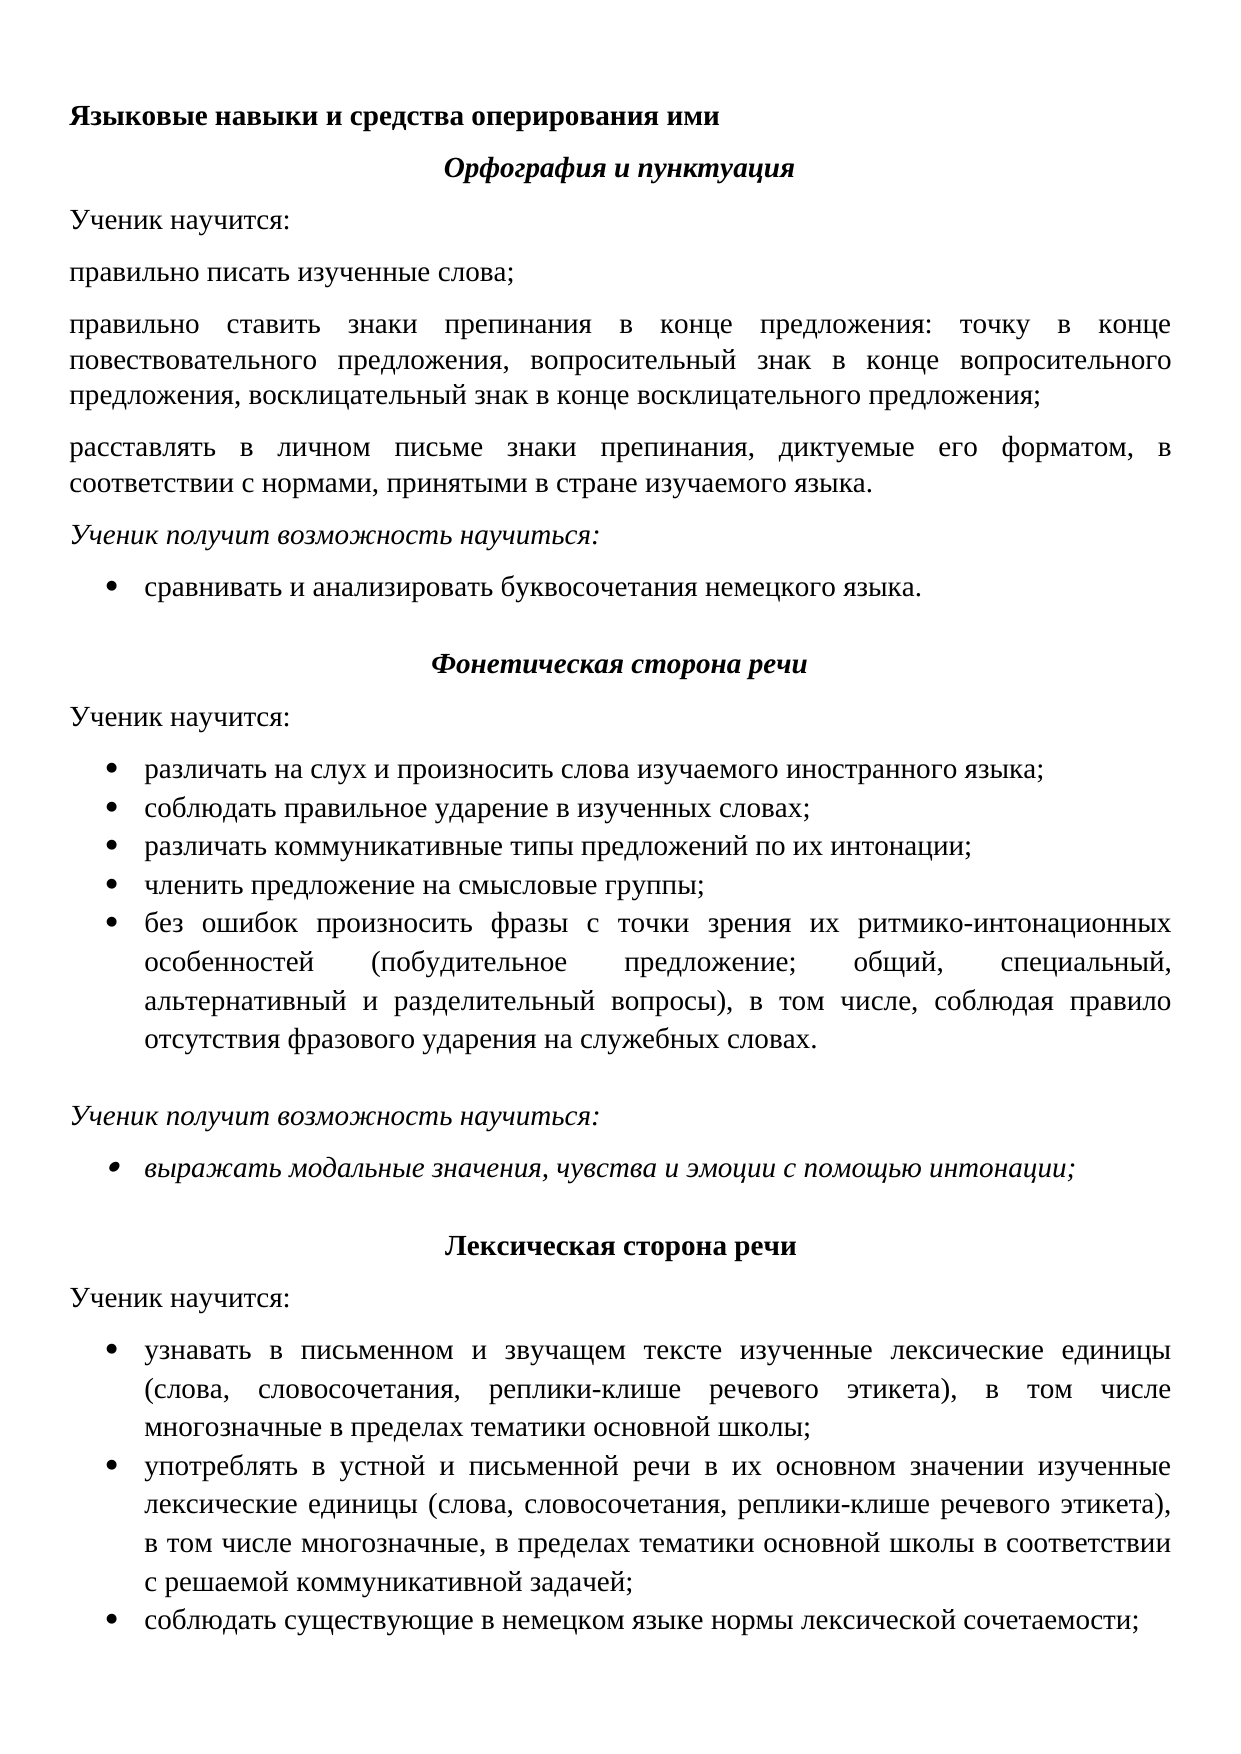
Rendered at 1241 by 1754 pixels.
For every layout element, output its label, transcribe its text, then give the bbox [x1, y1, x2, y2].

list различать на слух и произносить слова изучаемого иностранного языка; [107, 751, 1172, 785]
list без ошибок произносить фразы с точки зрения их ритмико-интонационных особенностей (побудительное предложение; общий, специальный, альтернативный и разделительный вопросы), в том числе, соблюдая правило отсутствия фразового ударения на служебных словах. [107, 906, 1172, 1055]
text Ученик получит возможность научиться: [69, 1098, 1172, 1132]
text Ученик получит возможность научиться: [69, 517, 1172, 551]
list различать коммуникативные типы предложений по их интонации; [107, 828, 1172, 862]
text Ученик научится: [69, 1280, 1172, 1313]
list употреблять в устной и письменной речи в их основном значении изученные лексические единицы (слова, словосочетания, реплики-клише речевого этикета), в том числе многозначные, в пределах тематики основной школы в соответствии с решаемой коммуникативной задачей; [107, 1448, 1172, 1597]
text расставлять в личном письме знаки препинания, диктуемые его форматом, в соответствии с нормами, принятыми в стране изучаемого языка. [69, 429, 1172, 499]
text правильно ставить знаки препинания в конце предложения: точку в конце повествовательного предложения, вопросительный знак в конце вопросительного предложения, восклицательный знак в конце восклицательного предложения; [69, 306, 1172, 411]
text Ученик научится: [69, 699, 1172, 732]
list сравнивать и анализировать буквосочетания немецкого языка. [107, 569, 1172, 603]
text Фонетическая сторона речи [69, 647, 1172, 680]
list узнавать в письменном и звучащем тексте изученные лексические единицы (слова, словосочетания, реплики-клише речевого этикета), в том числе многозначные в пределах тематики основной школы; [107, 1332, 1172, 1443]
text Лексическая сторона речи [69, 1228, 1172, 1261]
list членить предложение на смысловые группы; [107, 867, 1172, 901]
list выражать модальные значения, чувства и эмоции с помощью интонации; [107, 1151, 1172, 1184]
text Орфография и пунктуация [69, 150, 1172, 183]
list соблюдать существующие в немецком языке нормы лексической сочетаемости; [107, 1602, 1172, 1636]
list соблюдать правильное ударение в изученных словах; [107, 790, 1172, 823]
text Ученик научится: [69, 202, 1172, 236]
text Языковые навыки и средства оперирования ими [69, 98, 1172, 131]
text правильно писать изученные слова; [69, 254, 1172, 288]
